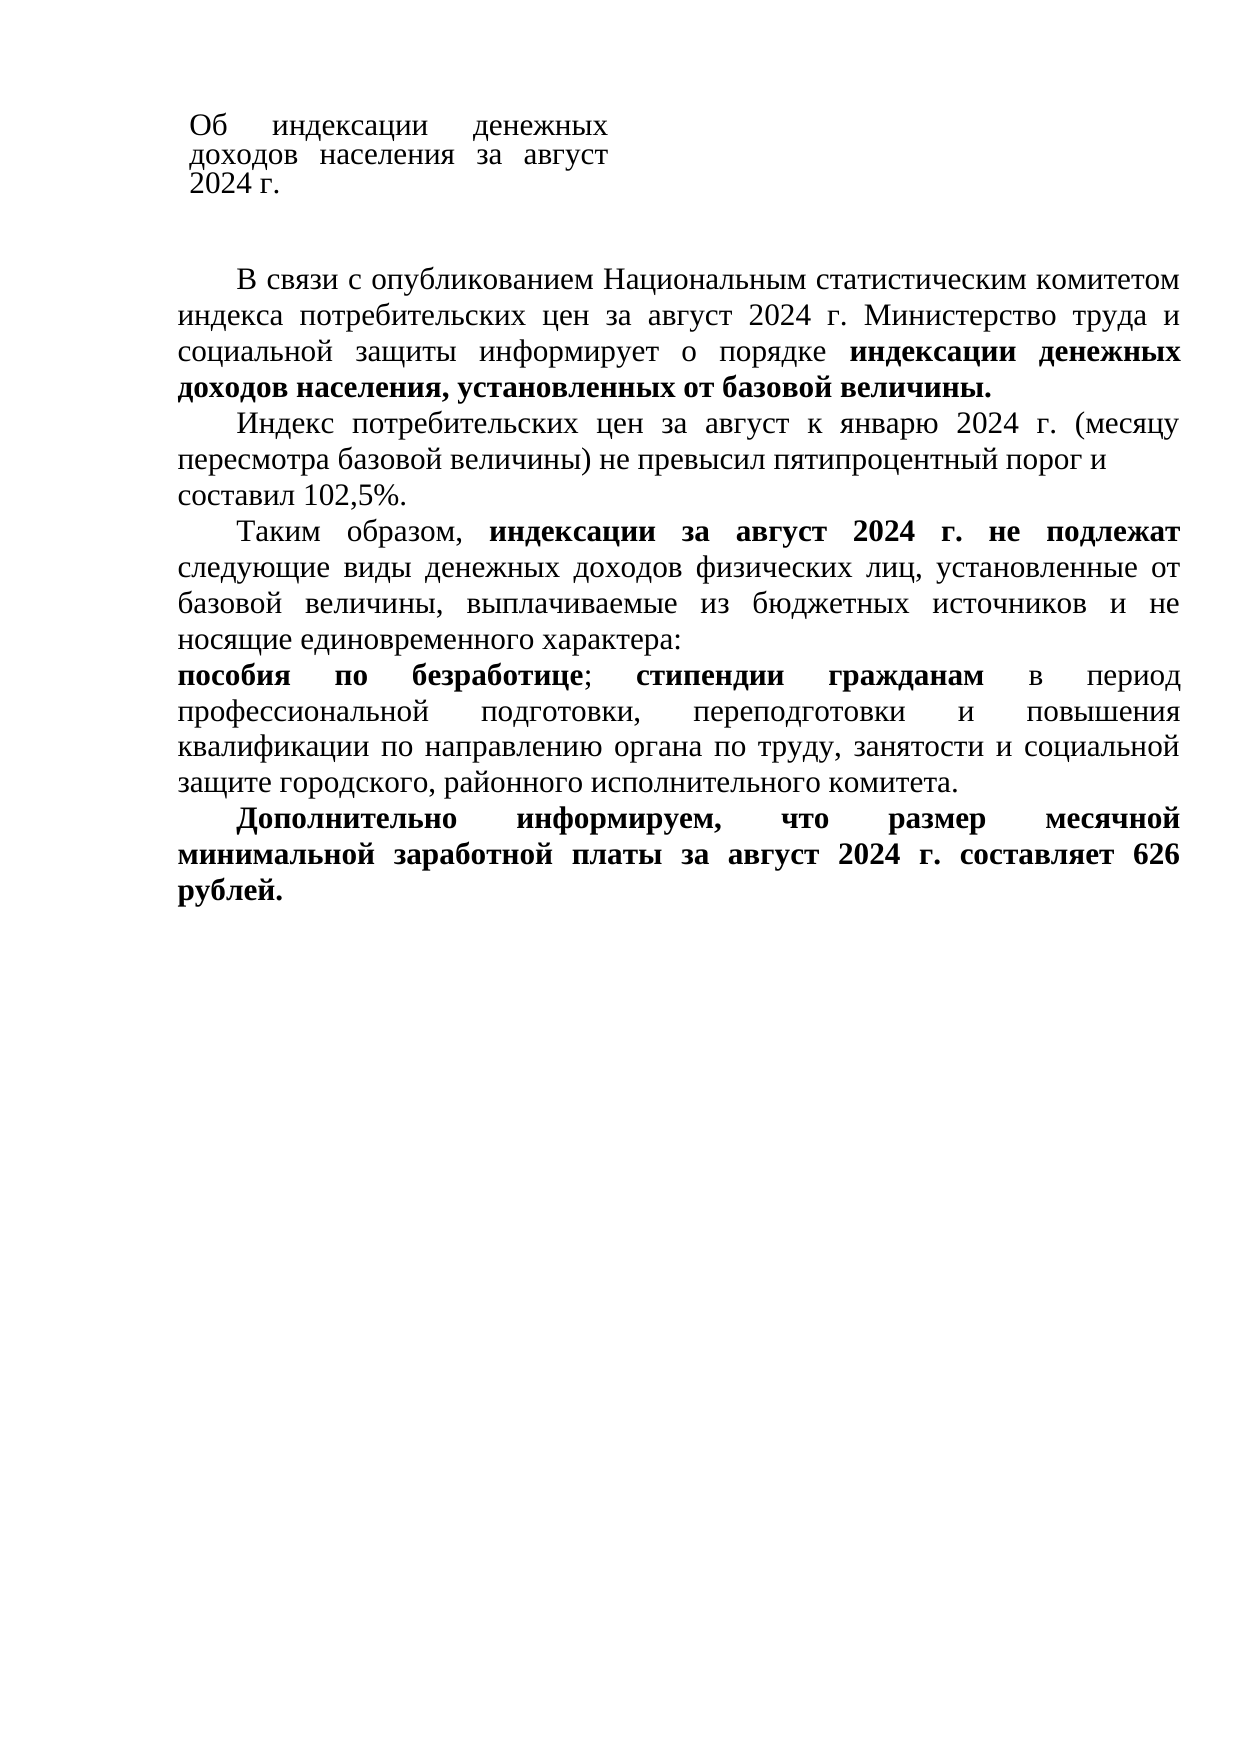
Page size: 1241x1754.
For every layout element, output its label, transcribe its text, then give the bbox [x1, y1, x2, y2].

text Дополнительно информируем, что размер месячной минимальной заработной платы за август 2024 г. составляет 626 рублей. [177, 799, 1181, 907]
table_header Об индексации денежных доходов населения за август 2024 г. [177, 112, 620, 199]
text пособия по безработице; стипендии гражданам в период профессиональной подготовки, переподготовки и повышения квалификации по направлению органа по труду, занятости и социальной защите городского, районного исполнительного комитета. [177, 656, 1181, 799]
text составил 102,5%. [177, 476, 1181, 512]
text В связи с опубликованием Национальным статистическим комитетом индекса потребительских цен за август 2024 г. Министерство труда и социальной защиты информирует о порядке индексации денежных доходов населения, установленных от базовой величины. [177, 261, 1181, 404]
text Таким образом, индексации за август 2024 г. не подлежат следующие виды денежных доходов физических лиц, установленные от базовой величины, выплачиваемые из бюджетных источников и не носящие единовременного характера: [177, 512, 1181, 656]
text Индекс потребительских цен за август к январю 2024 г. (месяцу пересмотра базовой величины) не превысил пятипроцентный порог и [177, 404, 1181, 476]
